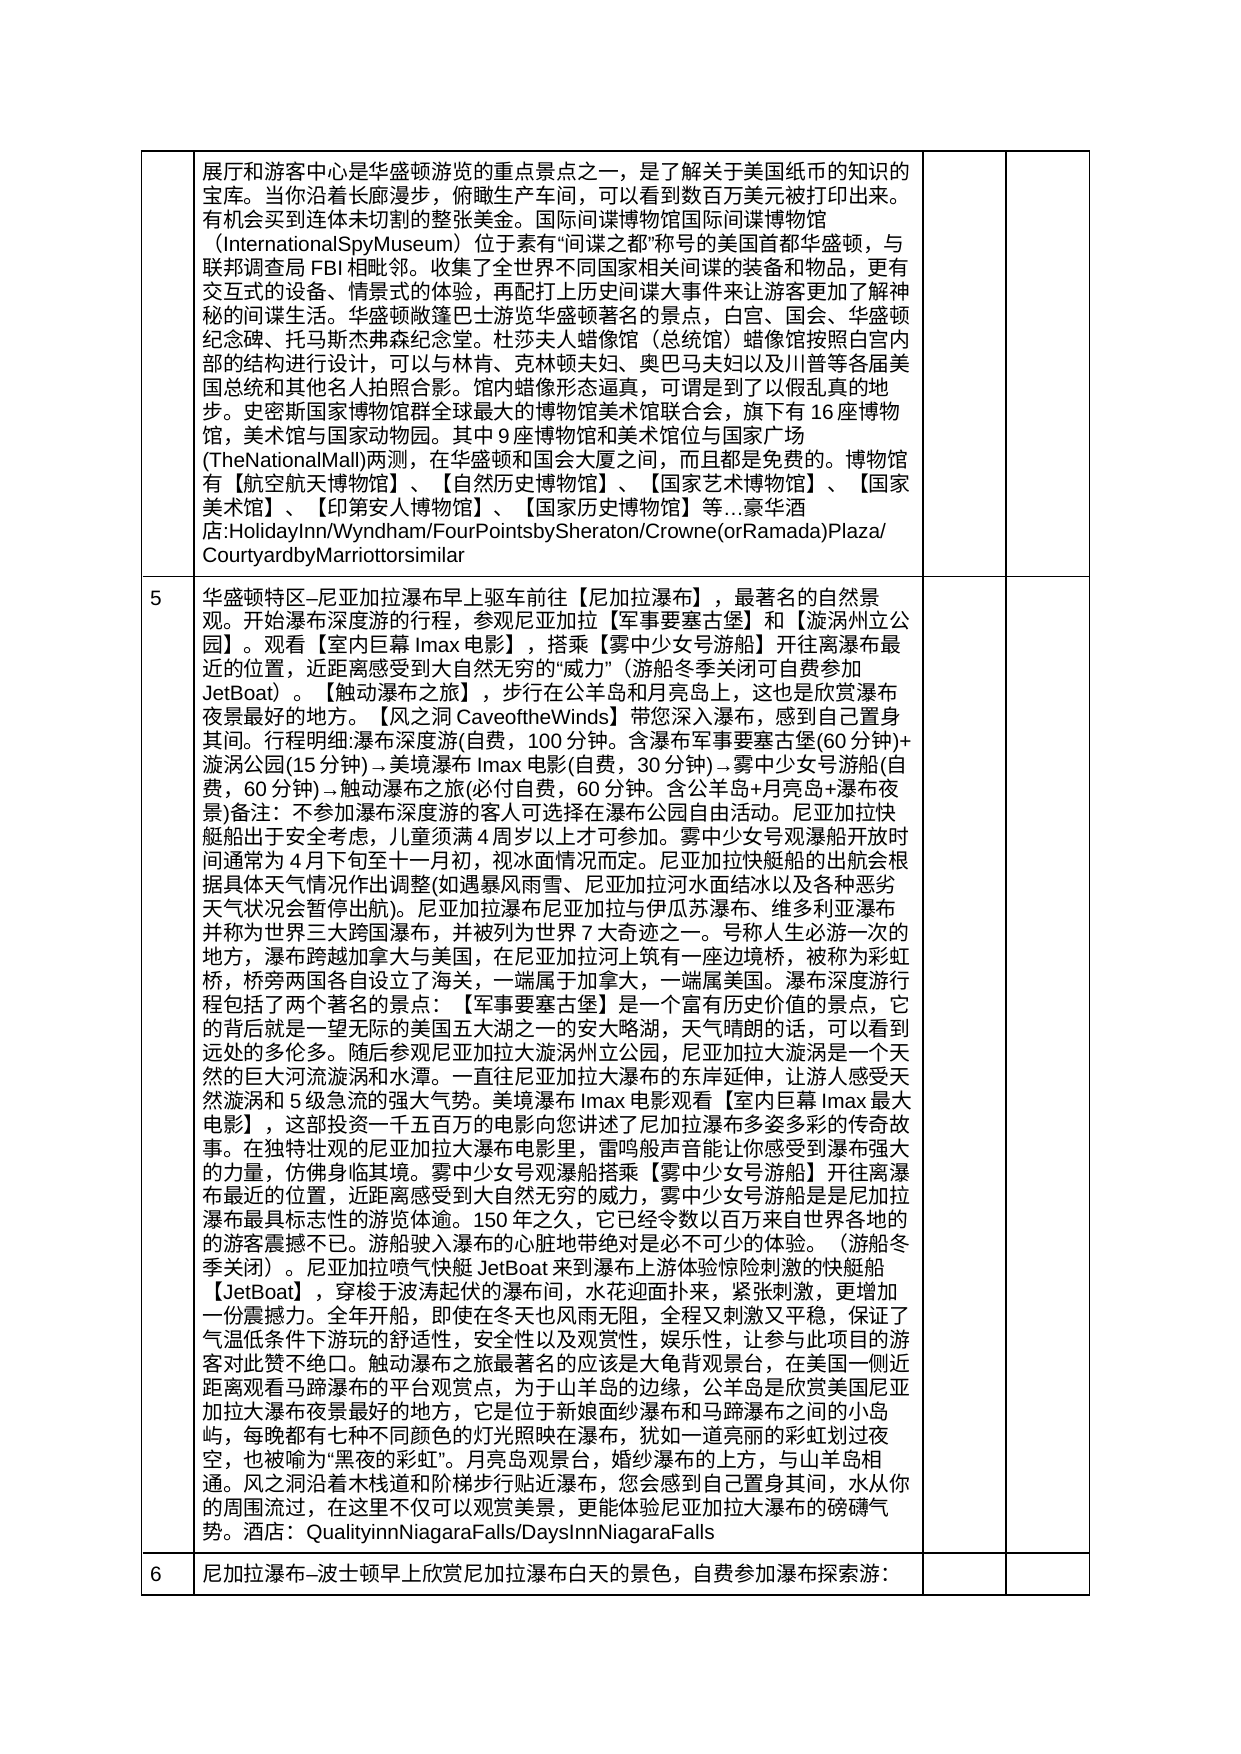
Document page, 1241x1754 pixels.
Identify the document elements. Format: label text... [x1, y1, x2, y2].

table_cell 华盛顿特区–尼亚加拉瀑布早上驱车前往【尼加拉瀑布】，最著名的自然景观。开始瀑布深度游的行程，参观尼亚加拉【军事要塞古堡】和【漩涡州立公园】。观看【室内巨幕Imax电影】，搭乘【雾中少女号游船】开往离瀑布最近的位置，近距离感受到大自然无穷的“威力”（游船冬季关闭可自费参加JetBoat）。【触动瀑布之旅】，步行在公羊岛和月亮岛上，这也是欣赏瀑布夜景最好的地方。【风之洞CaveoftheWinds】带您深入瀑布，感到自己置身其间。行程明细:瀑布深度游(自费，100分钟。含瀑布军事要塞古堡(60分钟)+漩涡公园(15分钟)→美境瀑布Imax电影(自费，30分钟)→雾中少女号游船(自费，60分钟)→触动瀑布之旅(必付自费，60分钟。含公羊岛+月亮岛+瀑布夜景)备注：不参加瀑布深度游的客人可选择在瀑布公园自由活动。尼亚加拉快艇船出于安全考虑，儿童须满4周岁以上才可参加。雾中少女号观瀑船开放时间通常为4月下旬至十一月初，视冰面情况而定。尼亚加拉快艇船的出航会根据具体天气情况作出调整(如遇暴风雨雪、尼亚加拉河水面结冰以及各种恶劣天气状况会暂停出航)。尼亚加拉瀑布尼亚加拉与伊瓜苏瀑布、维多利亚瀑布并称为世界三大跨国瀑布，并被列为世界7大奇迹之一。号称人生必游一次的地方，瀑布跨越加拿大与美国，在尼亚加拉河上筑有一座边境桥，被称为彩虹桥，桥旁两国各自设立了海关，一端属于加拿大，一端属美国。瀑布深度游行程包括了两个著名的景点：【军事要塞古堡】是一个富有历史价值的景点，它的背后就是一望无际的美国五大湖之一的安大略湖，天气晴朗的话，可以看到远处的多伦多。随后参观尼亚加拉大漩涡州立公园，尼亚加拉大漩涡是一个天然的巨大河流漩涡和水潭。一直往尼亚加拉大瀑布的东岸延伸，让游人感受天然漩涡和5级急流的强大气势。美境瀑布Imax电影观看【室内巨幕Imax最大电影】，这部投资一千五百万的电影向您讲述了尼加拉瀑布多姿多彩的传奇故事。在独特壮观的尼亚加拉大瀑布电影里，雷鸣般声音能让你感受到瀑布强大的力量，仿佛身临其境。雾中少女号观瀑船搭乘【雾中少女号游船】开往离瀑布最近的位置，近距离感受到大自然无穷的威力，雾中少女号游船是是尼加拉瀑布最具标志性的游览体逾。150年之久，它已经令数以百万来自世界各地的的游客震撼不已。游船驶入瀑布的心脏地带绝对是必不可少的体验。（游船冬季关闭）。尼亚加拉喷气快艇JetBoat来到瀑布上游体验惊险刺激的快艇船【JetBoat】，穿梭于波涛起伏的瀑布间，水花迎面扑来，紧张刺激，更增加一份震撼力。全年开船，即使在冬天也风雨无阻，全程又刺激又平稳，保证了气温低条件下游玩的舒适性，安全性以及观赏性，娱乐性，让参与此项目的游客对此赞不绝口。触动瀑布之旅最著名的应该是大龟背观景台，在美国一侧近距离观看马蹄瀑布的平台观赏点，为于山羊岛的边缘，公羊岛是欣赏美国尼亚加拉大瀑布夜景最好的地方，它是位于新娘面纱瀑布和马蹄瀑布之间的小岛屿，每晚都有七种不同颜色的灯光照映在瀑布，犹如一道亮丽的彩虹划过夜空，也被喻为“黑夜的彩虹”。月亮岛观景台，婚纱瀑布的上方，与山羊岛相通。风之洞沿着木栈道和阶梯步行贴近瀑布，您会感到自己置身其间，水从你的周围流过，在这里不仅可以观赏美景，更能体验尼亚加拉大瀑布的磅礴气势。酒店：QualityinnNiagaraFalls/DaysInnNiagaraFalls [195, 577, 922, 1552]
table_cell 4 [142, 152, 193, 576]
table_cell 5 [142, 577, 193, 1552]
table_cell [1007, 1554, 1089, 1594]
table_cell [195, 152, 922, 576]
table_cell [195, 1554, 922, 1594]
table_cell [924, 1554, 1005, 1594]
table_cell [1007, 152, 1089, 576]
table_cell [924, 577, 1005, 1552]
table_cell [1007, 577, 1089, 1552]
table_cell [924, 152, 1005, 576]
table_cell 6 [142, 1553, 193, 1594]
